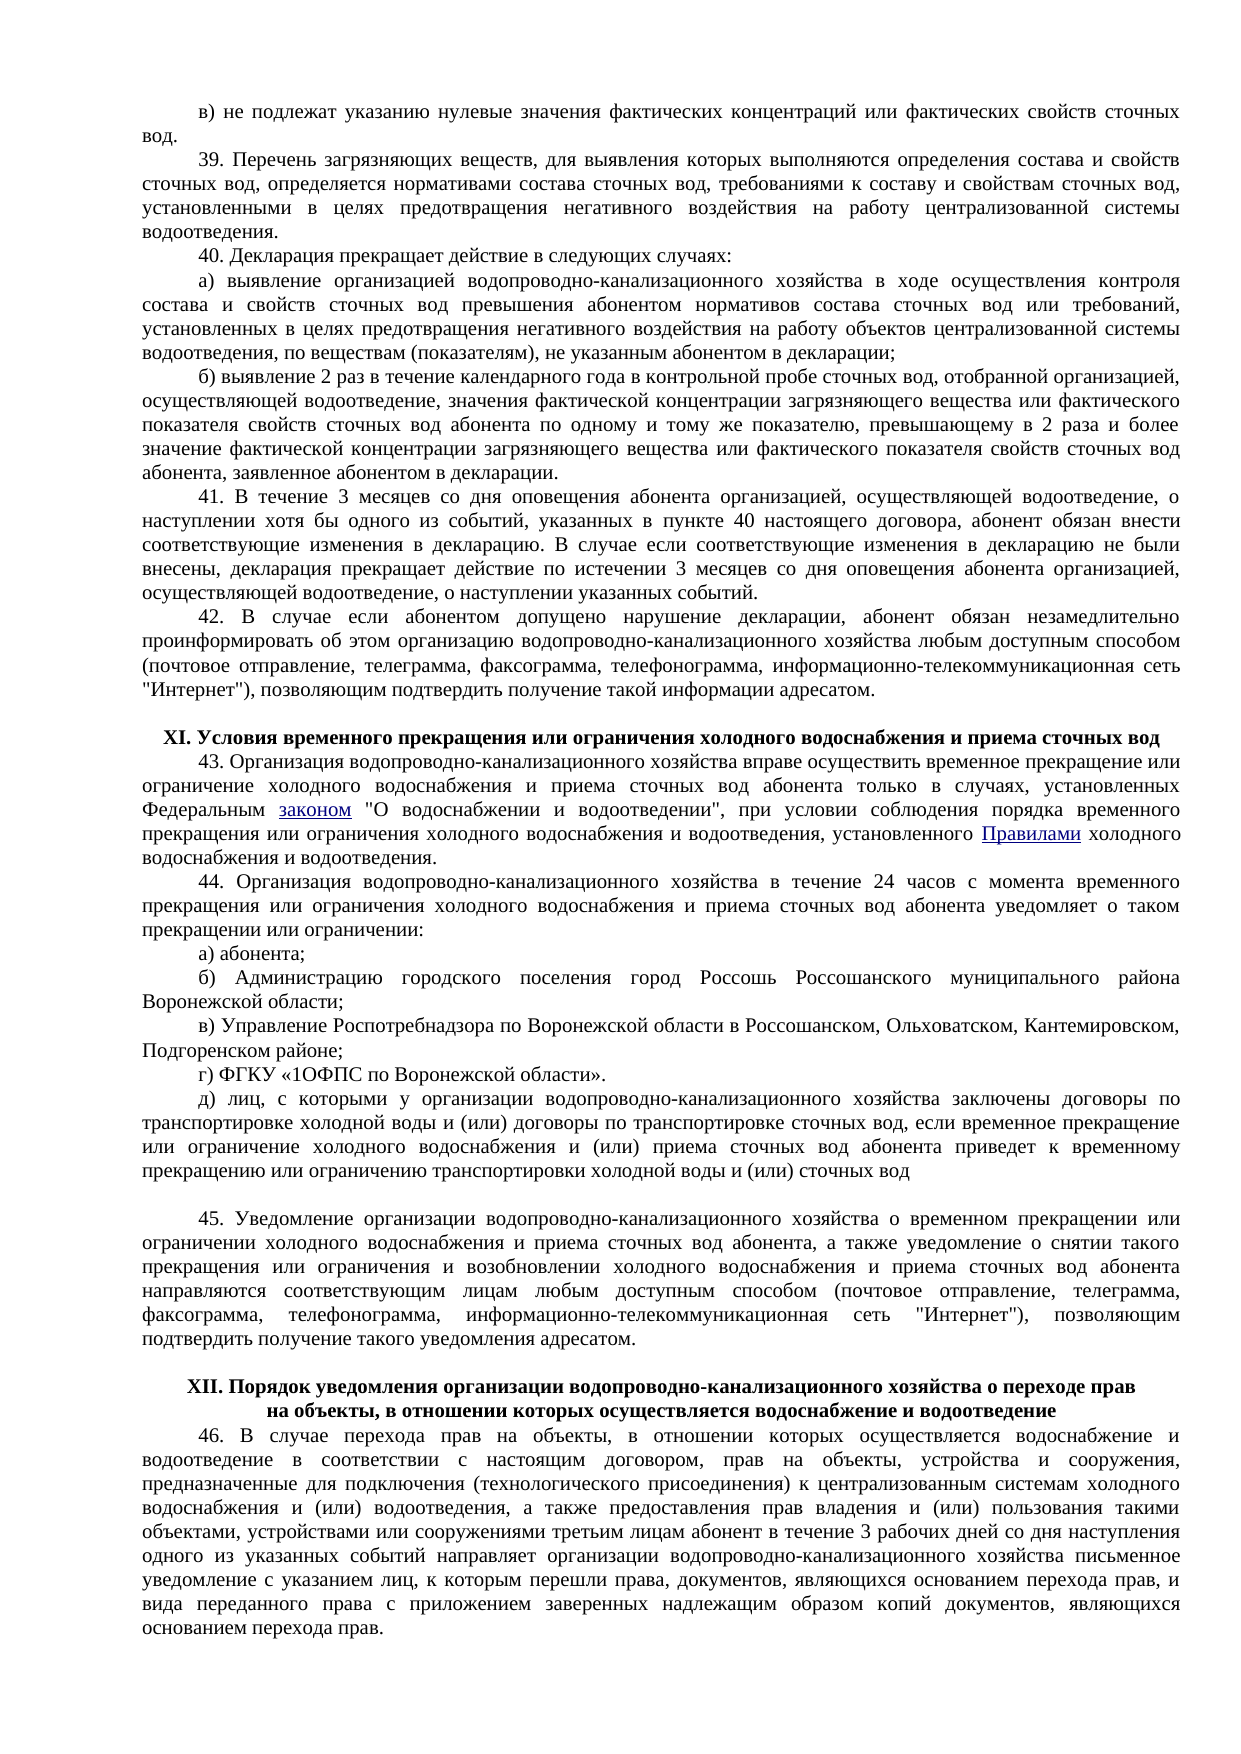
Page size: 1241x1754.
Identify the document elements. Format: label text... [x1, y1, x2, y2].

text 44. Организация водопроводно-канализационного хозяйства в течение 24 часов с момента временного прекращения или ограничения холодного водоснабжения и приема сточных вод абонента уведомляет о таком прекращении или ограничении: [142, 869, 1181, 941]
text 46. В случае перехода прав на объекты, в отношении которых осуществляется водоснабжение и водоотведение в соответствии с настоящим договором, прав на объекты, устройства и сооружения, предназначенные для подключения (технологического присоединения) к централизованным системам холодного водоснабжения и (или) водоотведения, а также предоставления прав владения и (или) пользования такими объектами, устройствами или сооружениями третьим лицам абонент в течение 3 рабочих дней со дня наступления одного из указанных событий направляет организации водопроводно-канализационного хозяйства письменное уведомление с указанием лиц, к которым перешли права, документов, являющихся основанием перехода прав, и вида переданного права с приложением заверенных надлежащим образом копий документов, являющихся основанием перехода прав. [142, 1422, 1181, 1639]
text б) Администрацию городского поселения город Россошь Россошанского муниципального района Воронежской области; [142, 965, 1181, 1013]
text XI. Условия временного прекращения или ограничения холодного водоснабжения и приема сточных вод [142, 725, 1181, 749]
text 42. В случае если абонентом допущено нарушение декларации, абонент обязан незамедлительно проинформировать об этом организацию водопроводно-канализационного хозяйства любым доступным способом (почтовое отправление, телеграмма, факсограмма, телефонограмма, информационно-телекоммуникационная сеть "Интернет"), позволяющим подтвердить получение такой информации адресатом. [142, 604, 1181, 701]
text 41. В течение 3 месяцев со дня оповещения абонента организацией, осуществляющей водоотведение, о наступлении хотя бы одного из событий, указанных в пункте 40 настоящего договора, абонент обязан внести соответствующие изменения в декларацию. В случае если соответствующие изменения в декларацию не были внесены, декларация прекращает действие по истечении 3 месяцев со дня оповещения абонента организацией, осуществляющей водоотведение, о наступлении указанных событий. [142, 484, 1181, 604]
text в) Управление Роспотребнадзора по Воронежской области в Россошанском, Ольховатском, Кантемировском, Подгоренском районе; [142, 1013, 1181, 1062]
text на объекты, в отношении которых осуществляется водоснабжение и водоотведение [142, 1398, 1181, 1422]
text 45. Уведомление организации водопроводно-канализационного хозяйства о временном прекращении или ограничении холодного водоснабжения и приема сточных вод абонента, а также уведомление о снятии такого прекращения или ограничения и возобновлении холодного водоснабжения и приема сточных вод абонента направляются соответствующим лицам любым доступным способом (почтовое отправление, телеграмма, факсограмма, телефонограмма, информационно-телекоммуникационная сеть "Интернет"), позволяющим подтвердить получение такого уведомления адресатом. [142, 1206, 1181, 1350]
text 40. Декларация прекращает действие в следующих случаях: [142, 243, 1181, 267]
text б) выявление 2 раз в течение календарного года в контрольной пробе сточных вод, отобранной организацией, осуществляющей водоотведение, значения фактической концентрации загрязняющего вещества или фактического показателя свойств сточных вод абонента по одному и тому же показателю, превышающему в 2 раза и более значение фактической концентрации загрязняющего вещества или фактического показателя свойств сточных вод абонента, заявленное абонентом в декларации. [142, 364, 1181, 484]
text а) выявление организацией водопроводно-канализационного хозяйства в ходе осуществления контроля состава и свойств сточных вод превышения абонентом нормативов состава сточных вод или требований, установленных в целях предотвращения негативного воздействия на работу объектов централизованной системы водоотведения, по веществам (показателям), не указанным абонентом в декларации; [142, 267, 1181, 364]
text XII. Порядок уведомления организации водопроводно-канализационного хозяйства о переходе прав [142, 1374, 1181, 1398]
text 43. Организация водопроводно-канализационного хозяйства вправе осуществить временное прекращение или ограничение холодного водоснабжения и приема сточных вод абонента только в случаях, установленных Федеральным законом "О водоснабжении и водоотведении", при условии соблюдения порядка временного прекращения или ограничения холодного водоснабжения и водоотведения, установленного Правилами холодного водоснабжения и водоотведения. [142, 749, 1181, 869]
text 39. Перечень загрязняющих веществ, для выявления которых выполняются определения состава и свойств сточных вод, определяется нормативами состава сточных вод, требованиями к составу и свойствам сточных вод, установленными в целях предотвращения негативного воздействия на работу централизованной системы водоотведения. [142, 147, 1181, 243]
text в) не подлежат указанию нулевые значения фактических концентраций или фактических свойств сточных вод. [142, 99, 1181, 147]
text г) ФГКУ «1ОФПС по Воронежской области». [142, 1062, 1181, 1086]
text д) лиц, с которыми у организации водопроводно-канализационного хозяйства заключены договоры по транспортировке холодной воды и (или) договоры по транспортировке сточных вод, если временное прекращение или ограничение холодного водоснабжения и (или) приема сточных вод абонента приведет к временному прекращению или ограничению транспортировки холодной воды и (или) сточных вод [142, 1086, 1181, 1182]
text а) абонента; [142, 941, 1181, 965]
